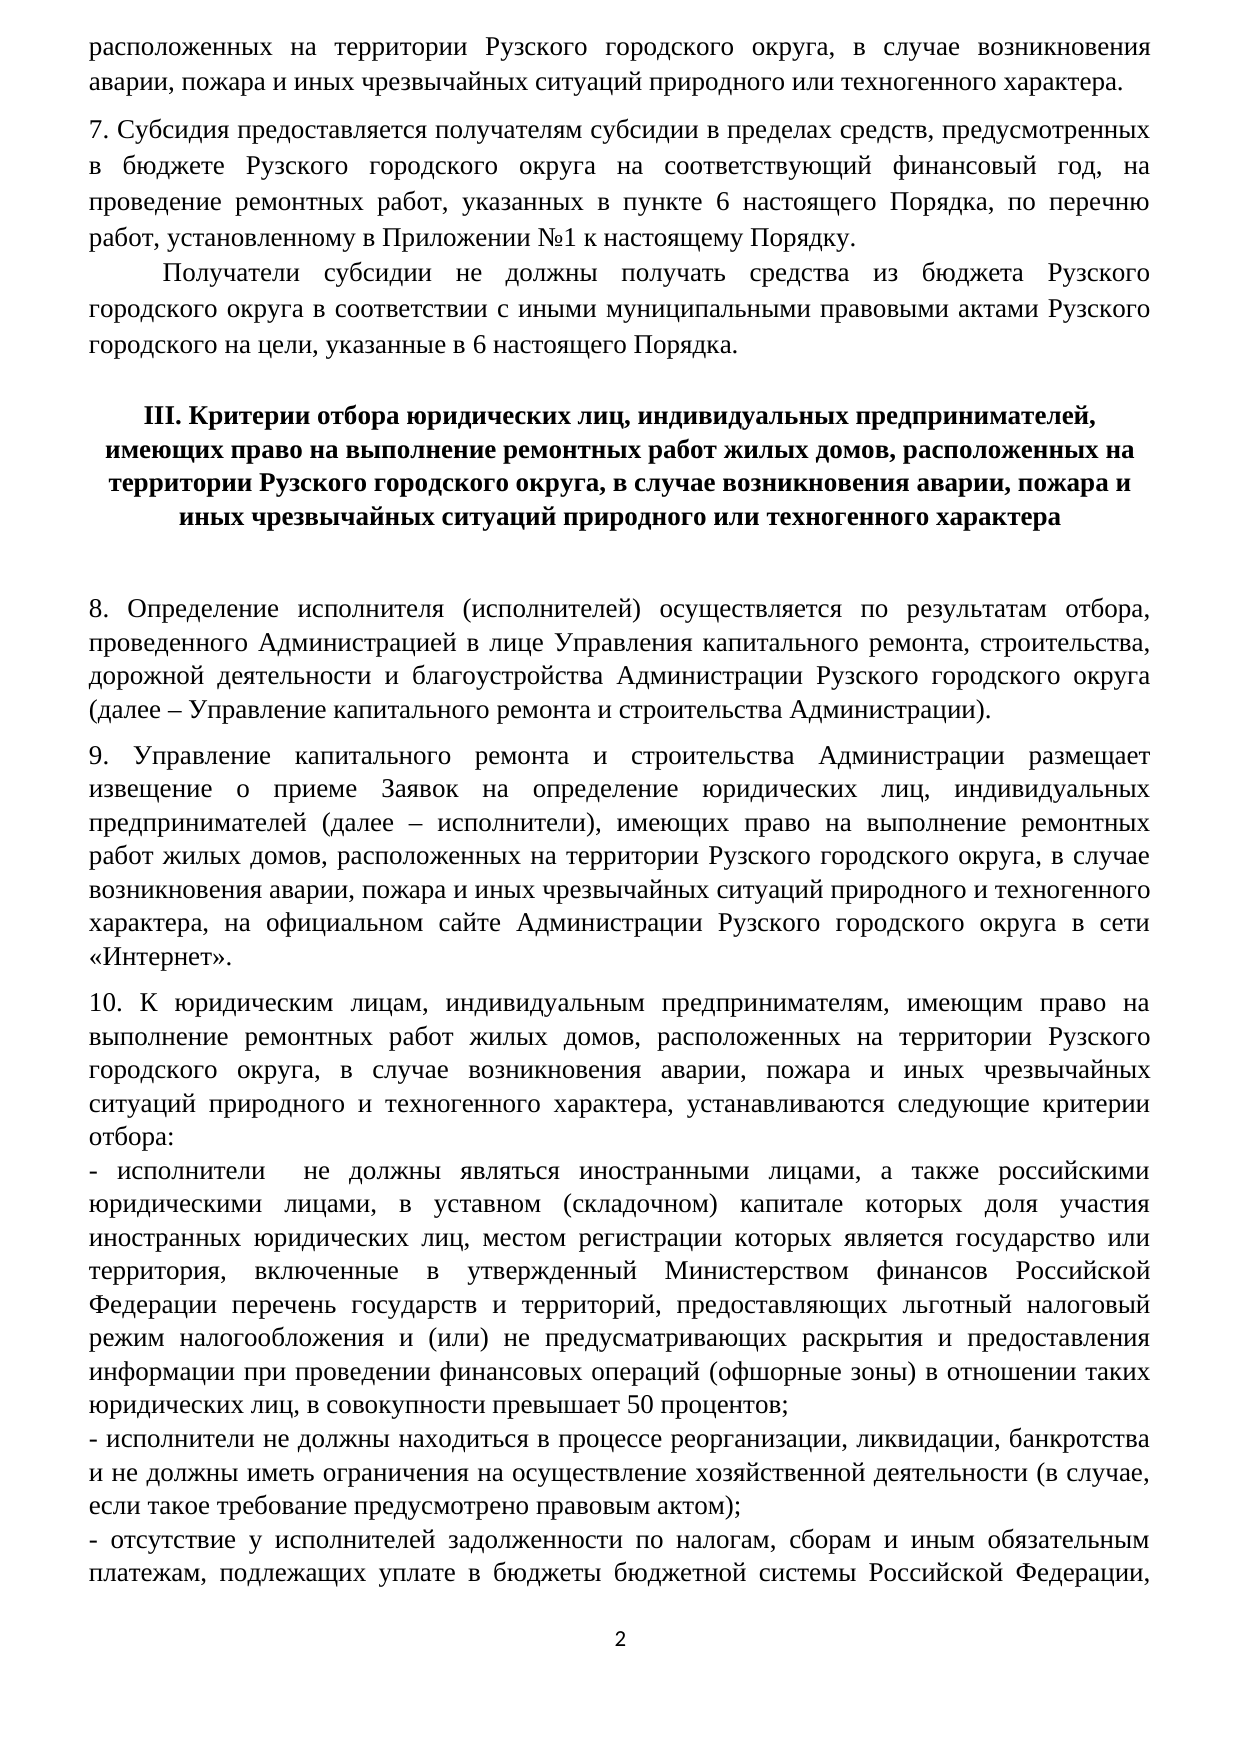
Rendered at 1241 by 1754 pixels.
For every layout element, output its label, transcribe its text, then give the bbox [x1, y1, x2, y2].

text 8. Определение исполнителя (исполнителей) осуществляется по результатам отбора, проведенного Администрацией в лице Управления капитального ремонта, строительства, дорожной деятельности и благоустройства Администрации Рузского городского округа (далее – Управление капитального ремонта и строительства Администрации). [89, 592, 1152, 724]
text 7. Субсидия предоставляется получателям субсидии в пределах средств, предусмотренных в бюджете Рузского городского округа на соответствующий финансовый год, на проведение ремонтных работ, указанных в пункте 6 настоящего Порядка, по перечню работ, установленному в Приложении №1 к настоящему Порядку. [89, 113, 1152, 252]
text 9. Управление капитального ремонта и строительства Администрации размещает извещение о приеме Заявок на определение юридических лиц, индивидуальных предпринимателей (далее – исполнители), имеющих право на выполнение ремонтных работ жилых домов, расположенных на территории Рузского городского округа, в случае возникновения аварии, пожара и иных чрезвычайных ситуаций природного и техногенного характера, на официальном сайте Администрации Рузского городского округа в сети «Интернет». [89, 739, 1152, 971]
text - исполнители не должны являться иностранными лицами, а также российскими юридическими лицами, в уставном (складочном) капитале которых доля участия иностранных юридических лиц, местом регистрации которых является государство или территория, включенные в утвержденный Министерством финансов Российской Федерации перечень государств и территорий, предоставляющих льготный налоговый режим налогообложения и (или) не предусматривающих раскрытия и предоставления информации при проведении финансовых операций (офшорные зоны) в отношении таких юридических лиц, в совокупности превышает 50 процентов; [89, 1154, 1152, 1420]
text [89, 1523, 1152, 1587]
text 10. К юридическим лицам, индивидуальным предпринимателям, имеющим право на выполнение ремонтных работ жилых домов, расположенных на территории Рузского городского округа, в случае возникновения аварии, пожара и иных чрезвычайных ситуаций природного и техногенного характера, устанавливаются следующие критерии отбора: [89, 986, 1152, 1151]
text - исполнители не должны находиться в процессе реорганизации, ликвидации, банкротства и не должны иметь ограничения на осуществление хозяйственной деятельности (в случае, если такое требование предусмотрено правовым актом); [89, 1422, 1152, 1520]
text Получатели субсидии не должны получать средства из бюджета Рузского городского округа в соответствии с иными муниципальными правовыми актами Рузского городского на цели, указанные в 6 настоящего Порядка. [89, 256, 1152, 359]
text III. Критерии отбора юридических лиц, индивидуальных предпринимателей, имеющих право на выполнение ремонтных работ жилых домов, расположенных на территории Рузского городского округа, в случае возникновения аварии, пожара и иных чрезвычайных ситуаций природного или техногенного характера [89, 399, 1152, 531]
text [89, 29, 1152, 96]
